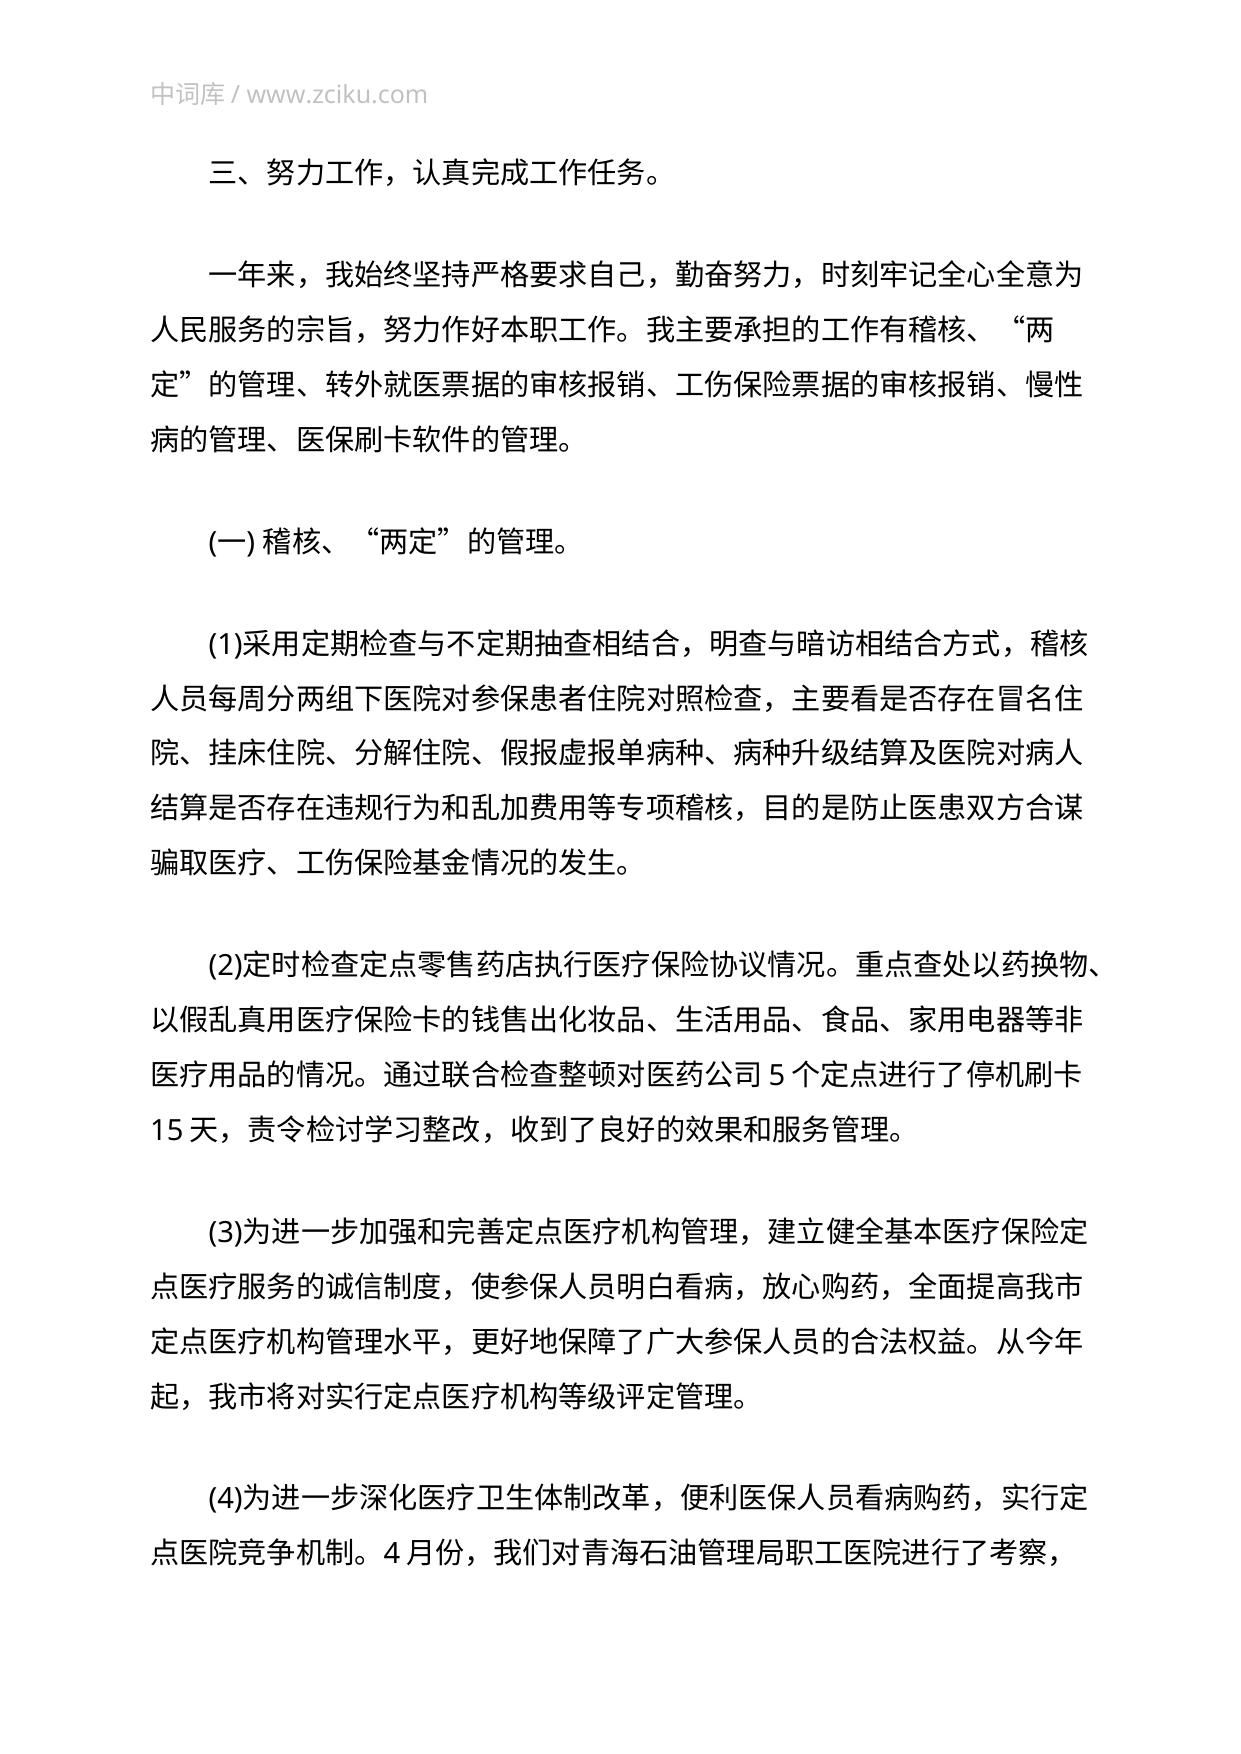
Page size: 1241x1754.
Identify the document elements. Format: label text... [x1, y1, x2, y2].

text (3)为进一步加强和完善定点医疗机构管理，建立健全基本医疗保险定点医疗服务的诚信制度，使参保人员明白看病，放心购药，全面提高我市定点医疗机构管理水平，更好地保障了广大参保人员的合法权益。从今年起，我市将对实行定点医疗机构等级评定管理。 [150, 1208, 1090, 1416]
text (2)定时检查定点零售药店执行医疗保险协议情况。重点查处以药换物、以假乱真用医疗保险卡的钱售出化妆品、生活用品、食品、家用电器等非医疗用品的情况。通过联合检查整顿对医药公司5个定点进行了停机刷卡15天，责令检讨学习整改，收到了良好的效果和服务管理。 [150, 942, 1090, 1149]
text (一) 稽核、“两定”的管理。 [150, 518, 1090, 561]
text 一年来，我始终坚持严格要求自己，勤奋努力，时刻牢记全心全意为人民服务的宗旨，努力作好本职工作。我主要承担的工作有稽核、“两定”的管理、转外就医票据的审核报销、工伤保险票据的审核报销、慢性病的管理、医保刷卡软件的管理。 [150, 252, 1090, 459]
text (1)采用定期检查与不定期抽查相结合，明查与暗访相结合方式，稽核人员每周分两组下医院对参保患者住院对照检查，主要看是否存在冒名住院、挂床住院、分解住院、假报虚报单病种、病种升级结算及医院对病人结算是否存在违规行为和乱加费用等专项稽核，目的是防止医患双方合谋骗取医疗、工伤保险基金情况的发生。 [150, 620, 1090, 882]
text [150, 1475, 1090, 1572]
text 三、努力工作，认真完成工作任务。 [150, 150, 1090, 192]
